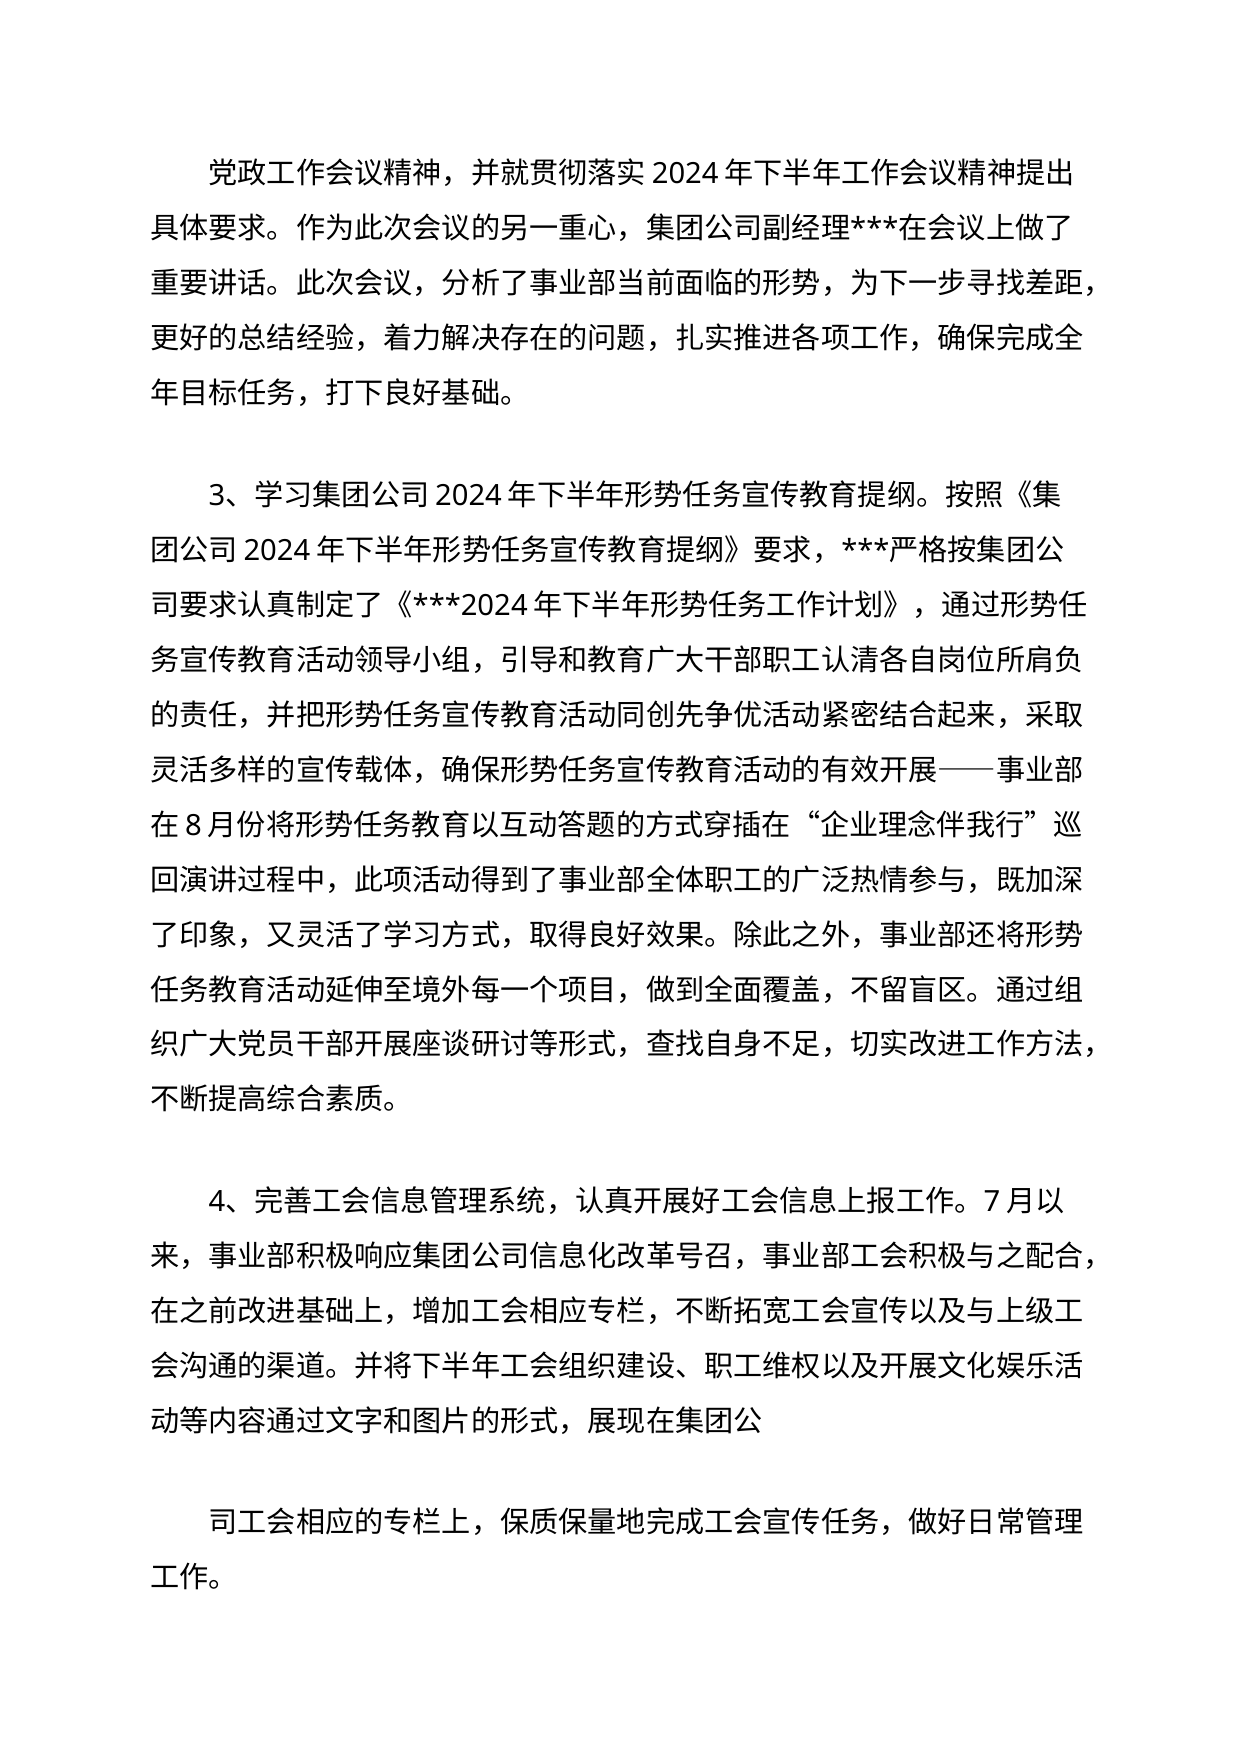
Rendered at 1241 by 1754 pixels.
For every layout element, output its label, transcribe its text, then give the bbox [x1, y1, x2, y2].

text 3、学习集团公司2024年下半年形势任务宣传教育提纲。按照《集团公司2024年下半年形势任务宣传教育提纲》要求，***严格按集团公司要求认真制定了《***2024年下半年形势任务工作计划》，通过形势任务宣传教育活动领导小组，引导和教育广大干部职工认清各自岗位所肩负的责任，并把形势任务宣传教育活动同创先争优活动紧密结合起来，采取灵活多样的宣传载体，确保形势任务宣传教育活动的有效开展——事业部在8月份将形势任务教育以互动答题的方式穿插在“企业理念伴我行”巡回演讲过程中，此项活动得到了事业部全体职工的广泛热情参与，既加深了印象，又灵活了学习方式，取得良好效果。除此之外，事业部还将形势任务教育活动延伸至境外每一个项目，做到全面覆盖，不留盲区。通过组织广大党员干部开展座谈研讨等形式，查找自身不足，切实改进工作方法，不断提高综合素质。 [150, 472, 1090, 1118]
text 4、完善工会信息管理系统，认真开展好工会信息上报工作。7月以来，事业部积极响应集团公司信息化改革号召，事业部工会积极与之配合，在之前改进基础上，增加工会相应专栏，不断拓宽工会宣传以及与上级工会沟通的渠道。并将下半年工会组织建设、职工维权以及开展文化娱乐活动等内容通过文字和图片的形式，展现在集团公 [150, 1178, 1090, 1439]
text 党政工作会议精神，并就贯彻落实2024年下半年工作会议精神提出具体要求。作为此次会议的另一重心，集团公司副经理***在会议上做了重要讲话。此次会议，分析了事业部当前面临的形势，为下一步寻找差距，更好的总结经验，着力解决存在的问题，扎实推进各项工作，确保完成全年目标任务，打下良好基础。 [150, 150, 1090, 412]
text 司工会相应的专栏上，保质保量地完成工会宣传任务，做好日常管理工作。 [150, 1499, 1090, 1596]
